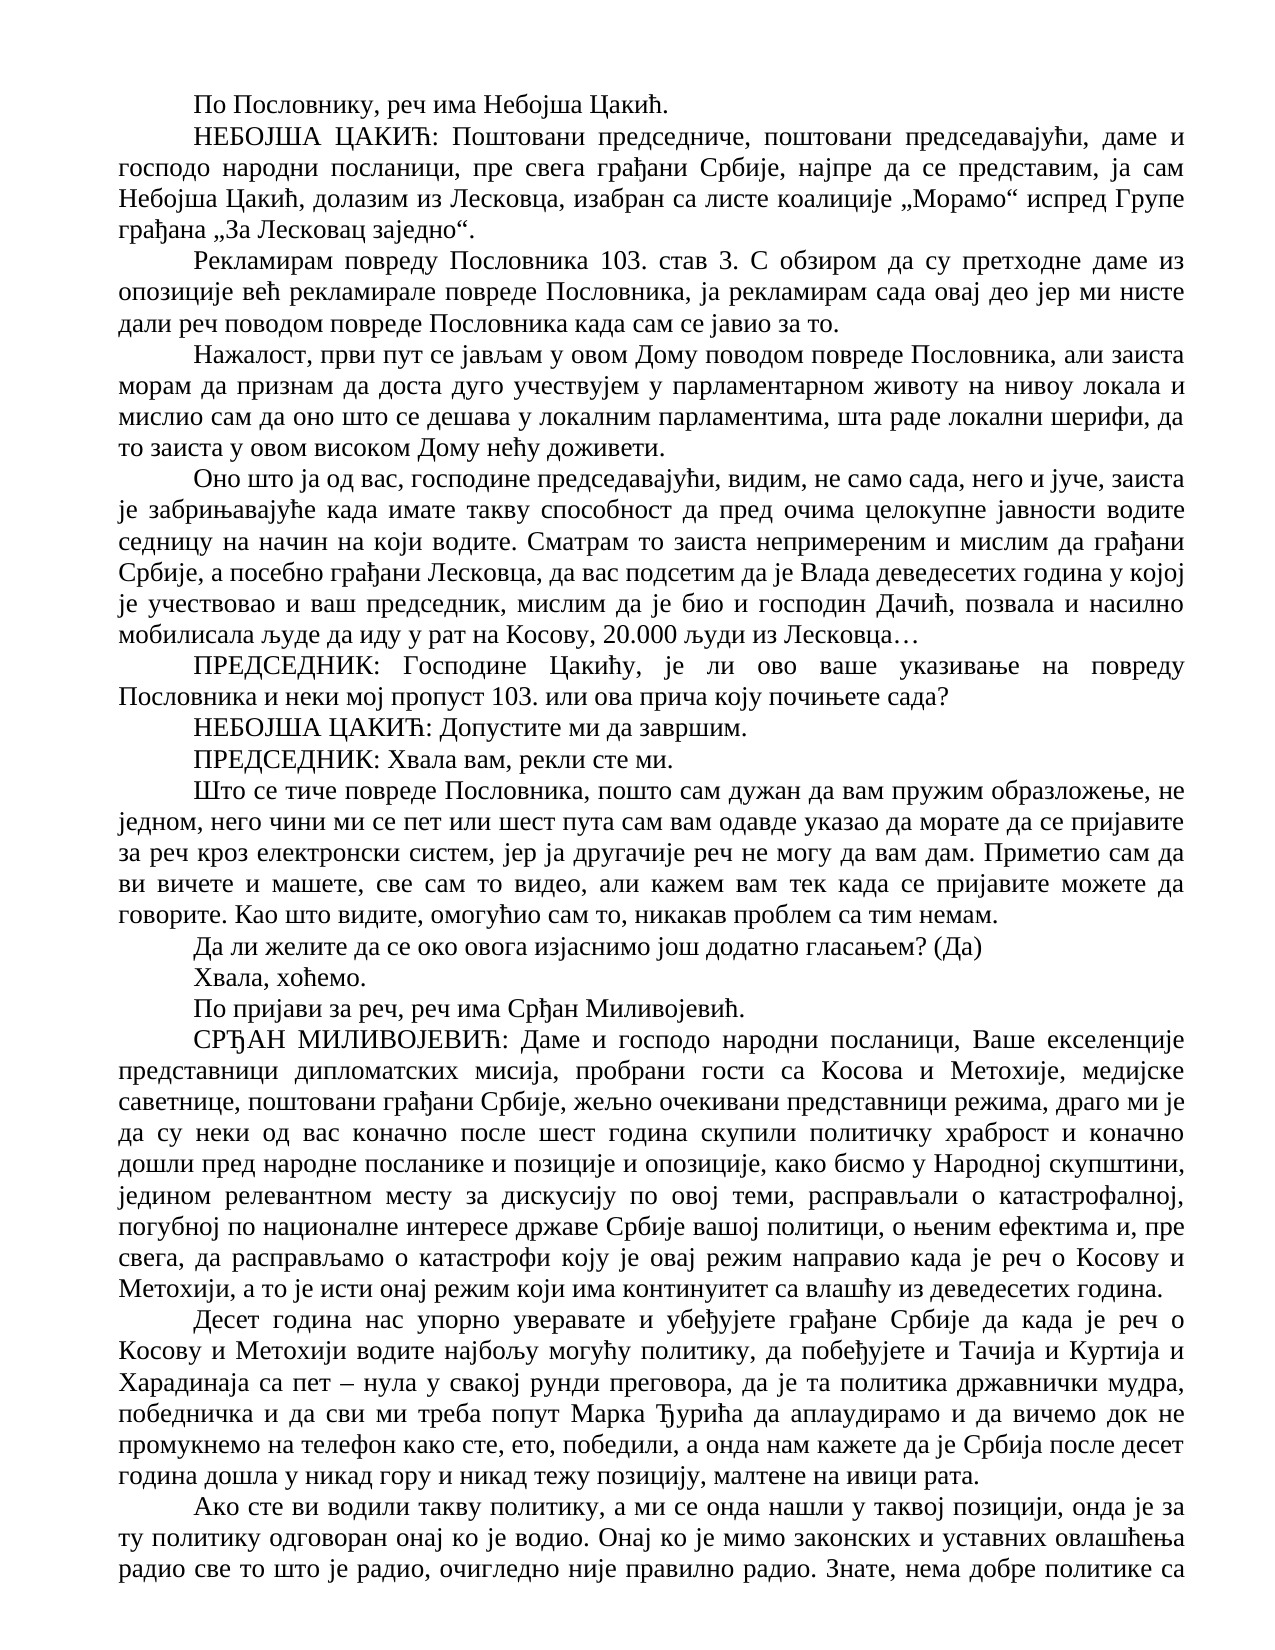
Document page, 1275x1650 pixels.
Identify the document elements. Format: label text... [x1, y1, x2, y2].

text По пријави за реч, реч има Срђан Миливојевић. [118, 992, 1186, 1023]
text Да ли желите да се око овога изјаснимо још додатно гласањем? (Да) [118, 929, 1186, 961]
text Што се тиче повреде Пословника, пошто сам дужан да вам пружим образложење, не једном, него чини ми се пет или шест пута сам вам одавде указао да морате да се пријавите за реч кроз електронски систем, јер ја другачије реч не могу да вам дам. Приметио сам да ви вичете и машете, све сам то видео, али кажем вам тек када се пријавите можете да говорите. Као што видите, омогућио сам то, никакав проблем са тим немам. [118, 774, 1186, 929]
text ПРЕДСЕДНИК: Господине Цакићу, је ли ово ваше указивање на повреду Пословника и неки мој пропуст 103. или ова прича коју почињете сада? [118, 649, 1186, 712]
text Хвала, хоћемо. [118, 961, 1186, 992]
text СРЂАН МИЛИВОЈЕВИЋ: Даме и господо народни посланици, Ваше екселенције представници дипломатских мисија, пробрани гости са Косова и Метохије, медијске саветнице, поштовани грађани Србије, жељно очекивани представници режима, драго ми је да су неки од вас коначно после шест година скупили политичку храброст и коначно дошли пред народне посланике и позиције и опозиције, како бисмо у Народној скупштини, једином релевантном месту за дискусију по овој теми, расправљали о катастрофалној, погубној по националне интересе државе Србије вашој политици, о њеним ефектима и, пре свега, да расправљамо о катастрофи коју је овај режим направио када је реч о Косову и Метохији, а то је исти онај режим који има континуитет са влашћу из деведесетих година. [118, 1023, 1186, 1303]
text Рекламирам повреду Пословника 103. став 3. С обзиром да су претходне даме из опозиције већ рекламирале повреде Пословника, ја рекламирам сада овај део јер ми нисте дали реч поводом повреде Пословника када сам се јавио за то. [118, 244, 1186, 338]
text ПРЕДСЕДНИК: Хвала вам, рекли сте ми. [118, 743, 1186, 774]
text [118, 1490, 1186, 1584]
text По Пословнику, реч има Небојша Цакић. [118, 89, 1186, 120]
text Оно што ја од вас, господине председавајући, видим, не само сада, него и јуче, заиста је забрињавајуће када имате такву способност да пред очима целокупне јавности водите седницу на начин на који водите. Сматрам то заиста непримереним и мислим да грађани Србије, а посебно грађани Лесковца, да вас подсетим да је Влада деведесетих година у којој је учествовао и ваш председник, мислим да је био и господин Дачић, позвала и насилно мобилисала људе да иду у рат на Косову, 20.000 људи из Лесковца… [118, 462, 1186, 649]
text НЕБОЈША ЦАКИЋ: Поштовани председниче, поштовани председавајући, даме и господо народни посланици, пре свега грађани Србије, најпре да се представим, ја сам Небојша Цакић, долазим из Лесковца, изабран са листе коалиције „Морамо“ испред Групе грађана „За Лесковац заједно“. [118, 120, 1186, 244]
text Десет година нас упорно уверавате и убеђујете грађане Србије да када је реч о Косову и Метохији водите најбољу могућу политику, да побеђујете и Тачија и Куртија и Харадинаја са пет – нула у свакој рунди преговора, да је та политика државнички мудра, победничка и да сви ми треба попут Марка Ђурића да аплаудирамо и да вичемо док не промукнемо на телефон како сте, ето, победили, а онда нам кажете да је Србија после десет година дошла у никад гору и никад тежу позицију, малтене на ивици рата. [118, 1303, 1186, 1490]
text Нажалост, први пут се јављам у овом Дому поводом повреде Пословника, али заиста морам да признам да доста дуго учествујем у парламентарном животу на нивоу локала и мислио сам да оно што се дешава у локалним парламентима, шта раде локални шерифи, да то заиста у овом високом Дому нећу доживети. [118, 338, 1186, 462]
text НЕБОЈША ЦАКИЋ: Допустите ми да завршим. [118, 712, 1186, 743]
